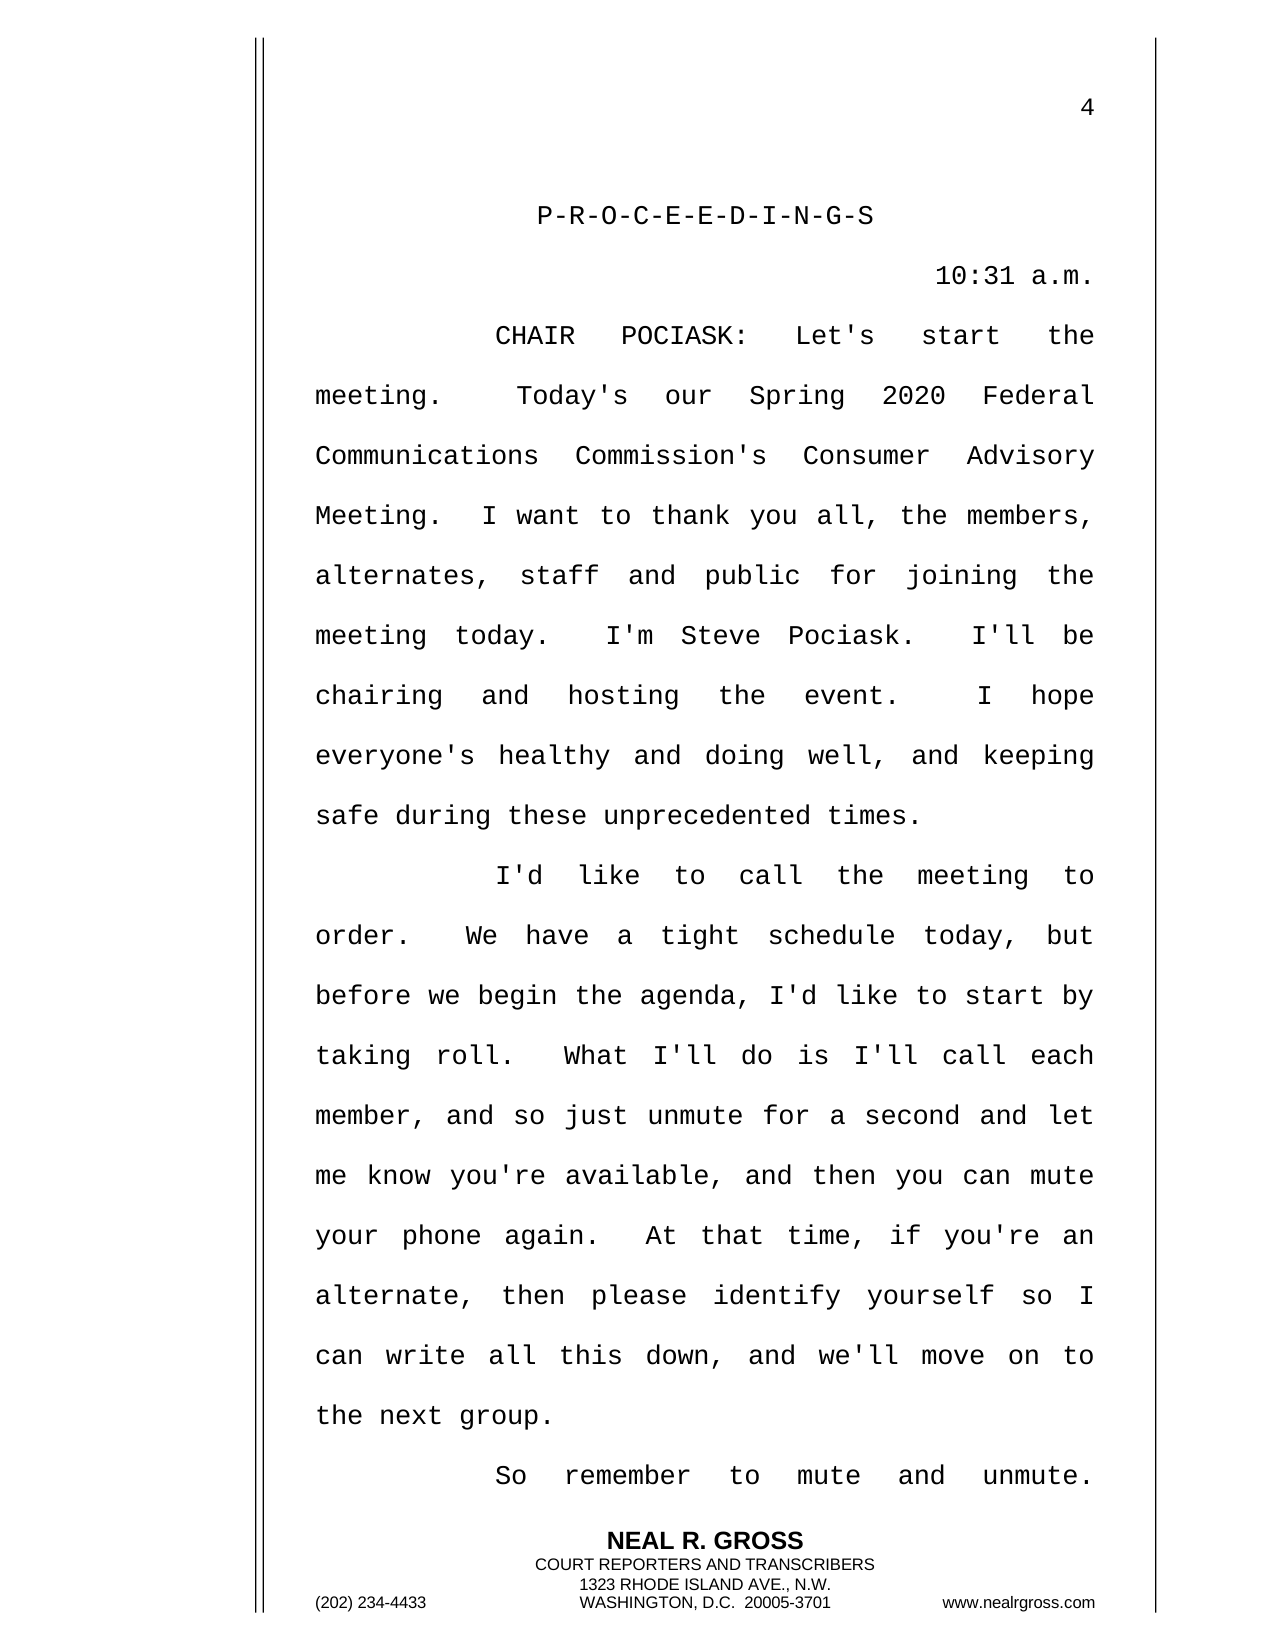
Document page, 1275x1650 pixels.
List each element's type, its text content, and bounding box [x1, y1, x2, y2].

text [315, 1437, 1095, 1497]
text I'd like to call the meeting to order. We have a tight schedule today, but before we begin the agenda, I'd like to start by taking roll. What I'll do is I'll call each member, and so just unmute for a second and let me know you're available, and then you can mute your phone again. At that time, if you're an alternate, then please identify yourself so I can write all this down, and we'll move on to the next group. [315, 837, 1095, 1437]
text P-R-O-C-E-E-D-I-N-G-S [315, 177, 1095, 237]
text 10:31 a.m. [315, 237, 1095, 297]
text CHAIR POCIASK: Let's start the meeting. Today's our Spring 2020 Federal Communications Commission's Consumer Advisory Meeting. I want to thank you all, the members, alternates, staff and public for joining the meeting today. I'm Steve Pociask. I'll be chairing and hosting the event. I hope everyone's healthy and doing well, and keeping safe during these unprecedented times. [315, 297, 1095, 837]
